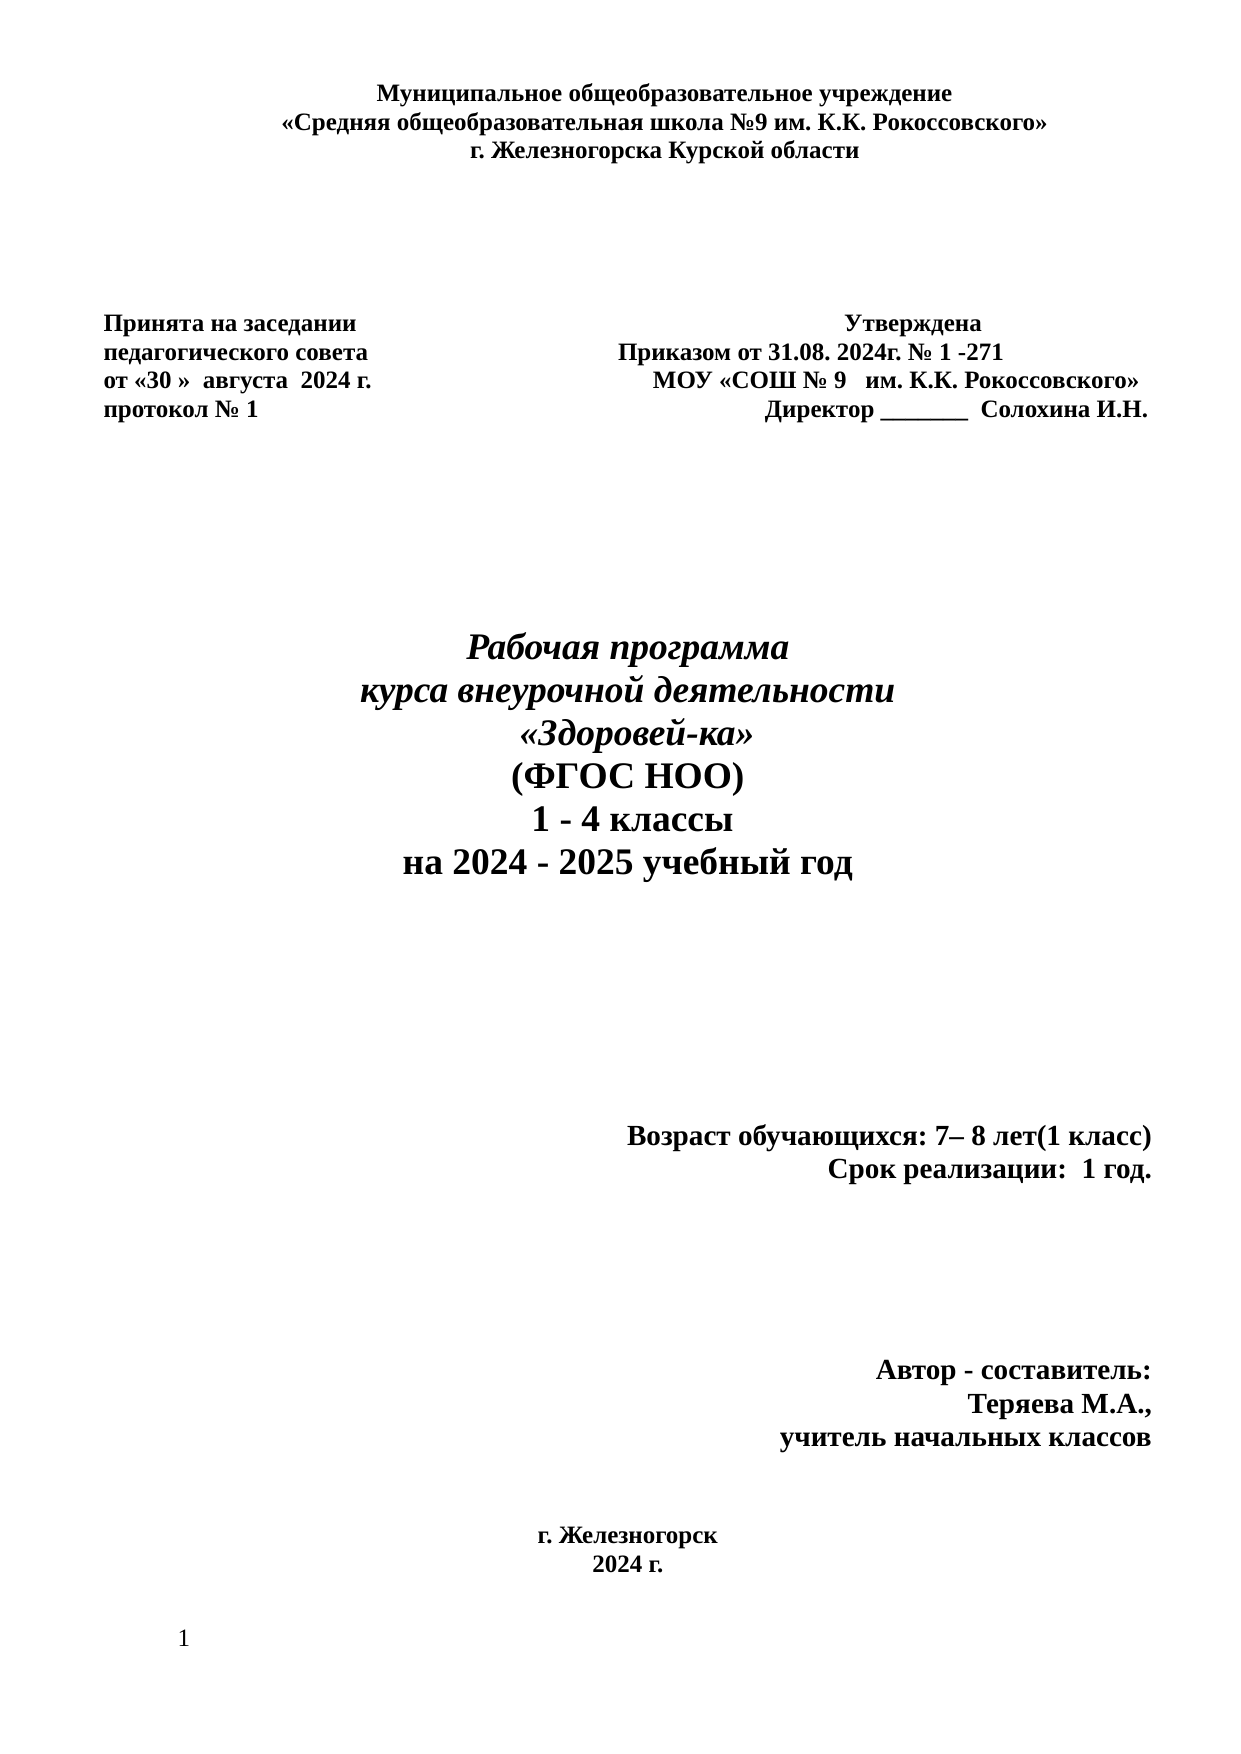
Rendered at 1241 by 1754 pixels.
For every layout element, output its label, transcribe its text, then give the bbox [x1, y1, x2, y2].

text Теряева М.А., [103, 1386, 1152, 1419]
text Автор - составитель: [103, 1352, 1152, 1386]
text на 2024 - 2025 учебный год [103, 840, 1152, 883]
text Муниципальное общеобразовательное учреждение [177, 78, 1152, 107]
text «Средняя общеобразовательная школа №9 им. К.К. Рокоссовского» [177, 107, 1152, 135]
text Срок реализации: 1 год. [103, 1151, 1152, 1185]
text учитель начальных классов [103, 1419, 1152, 1453]
text от «30 » августа 2024 г. МОУ «СОШ № 9 им. К.К. Рокоссовского» [103, 365, 1152, 394]
text протокол № 1 Директор _______ Солохина И.Н. [103, 394, 1152, 423]
text Возраст обучающихся: 7– 8 лет(1 класс) [103, 1118, 1152, 1151]
text 1 - 4 классы [103, 797, 1152, 840]
text (ФГОС НОО) [103, 753, 1152, 797]
text Рабочая программа [103, 624, 1152, 667]
text г. Железногорск [103, 1520, 1152, 1549]
text курса внеурочной деятельности [103, 667, 1152, 710]
text г. Железногорска Курской области [177, 135, 1152, 164]
text «Здоровей-ка» [103, 710, 1152, 753]
text педагогического совета Приказом от 31.08. 2024г. № 1 -271 [103, 337, 1152, 365]
text Принята на заседании Утверждена [103, 308, 1152, 337]
text 2024 г. [103, 1549, 1152, 1578]
